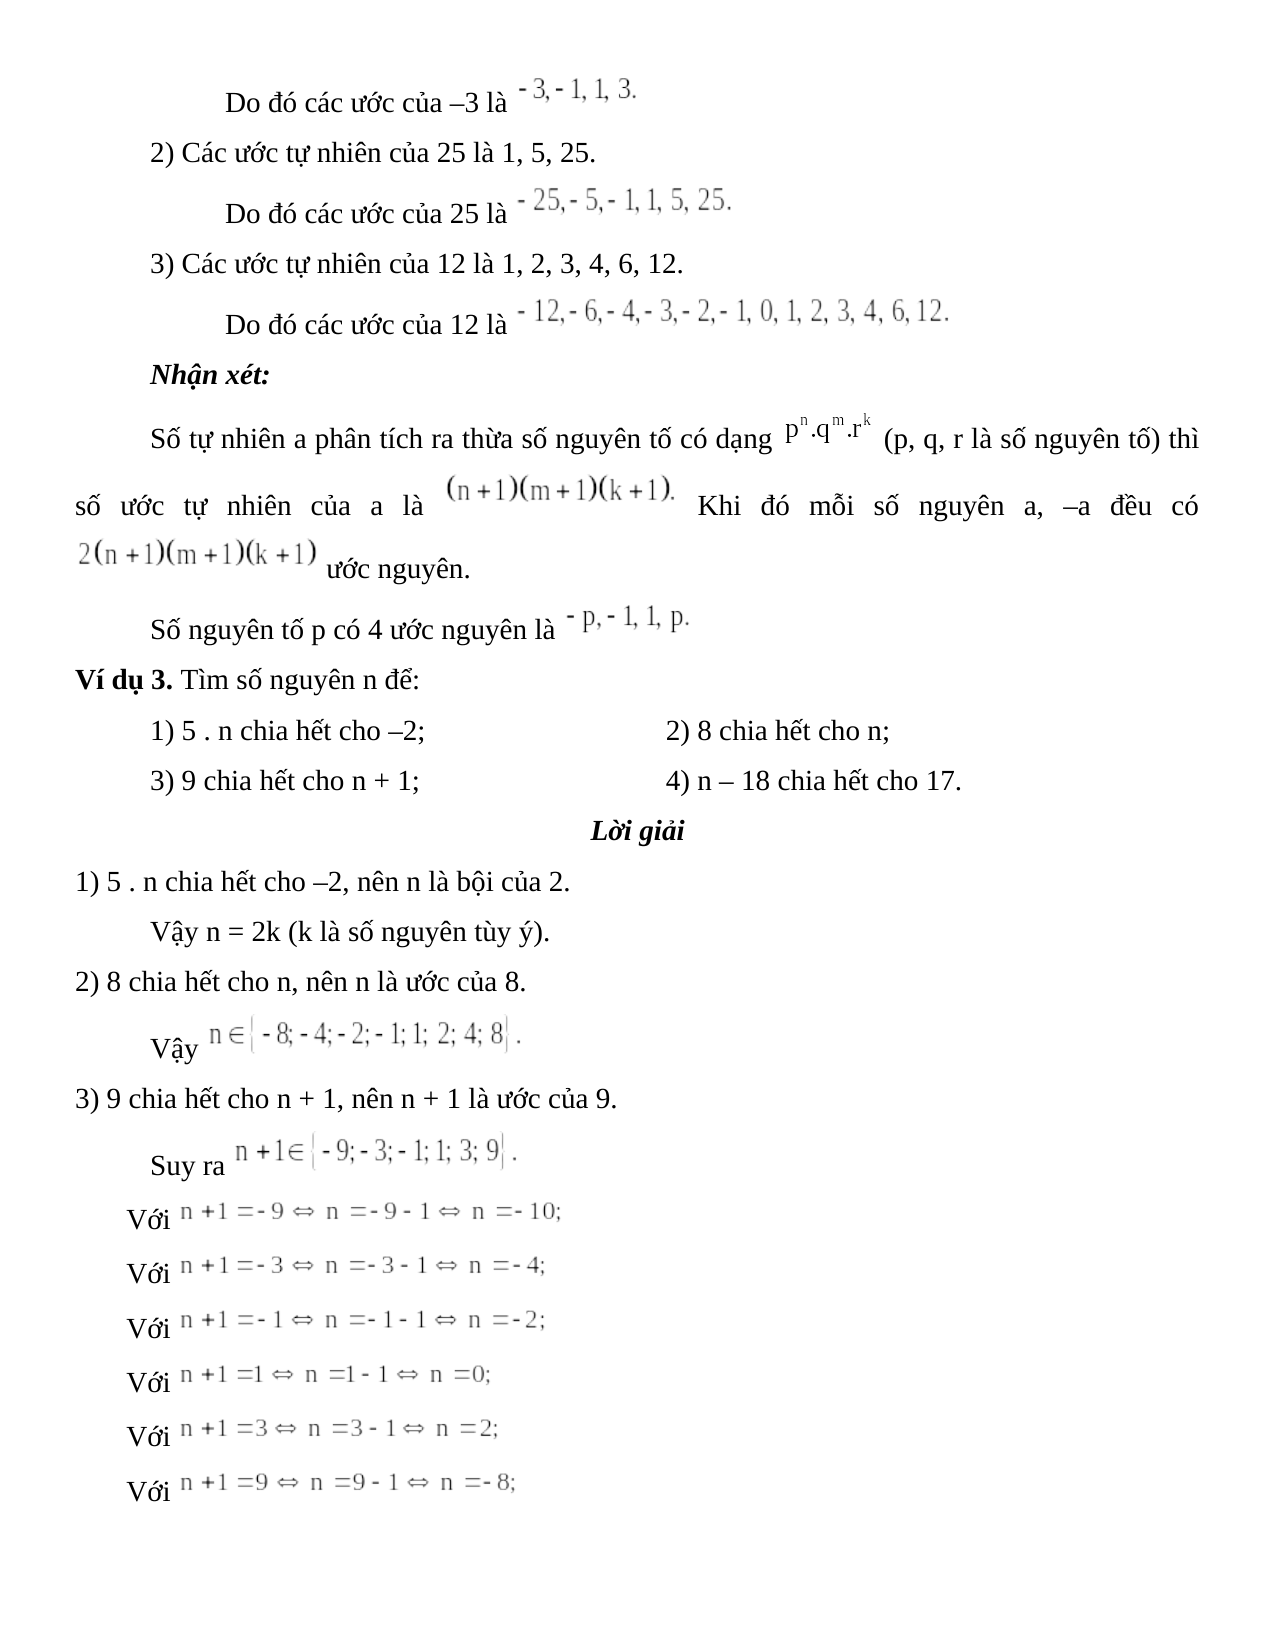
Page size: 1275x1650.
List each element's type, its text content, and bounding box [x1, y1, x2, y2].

list Với [75, 1307, 1200, 1344]
list Lời giải [75, 813, 1200, 847]
list Số nguyên tố p có 4 ước nguyên là [75, 602, 1200, 646]
list Với [75, 1416, 1200, 1453]
list 3) 9 chia hết cho n + 1; 4) n – 18 chia hết cho 17. [75, 763, 1200, 797]
list Ví dụ 3. Tìm số nguyên n để: [75, 662, 1200, 696]
list 1) 5 . n chia hết cho –2, nên n là bội của 2. [75, 864, 1200, 897]
list Vậy n = 2k (k là số nguyên tùy ý). [75, 914, 1200, 947]
list Với [75, 1198, 1200, 1236]
list Do đó các ước của –3 là [75, 75, 1200, 119]
list 3) Các ước tự nhiên của 12 là 1, 2, 3, 4, 6, 12. [75, 246, 1200, 280]
list 2) Các ước tự nhiên của 25 là 1, 5, 25. [75, 136, 1200, 169]
list Với [75, 1470, 1200, 1507]
list Với [75, 1253, 1200, 1290]
list Do đó các ước của 25 là [75, 186, 1200, 229]
list 3) 9 chia hết cho n + 1, nên n + 1 là ước của 9. [75, 1081, 1200, 1115]
list Với [75, 1361, 1200, 1399]
list 1) 5 . n chia hết cho –2; 2) 8 chia hết cho n; [75, 713, 1200, 746]
list 2) 8 chia hết cho n, nên n là ước của 8. [75, 964, 1200, 998]
list Nhận xét: [75, 357, 1200, 391]
list Do đó các ước của 12 là [75, 297, 1200, 340]
list Suy ra [75, 1132, 1200, 1182]
list Số tự nhiên a phân tích ra thừa số nguyên tố có dạng (p, q, r là số nguyên tố) thì số ước tự nhiên của a là Khi đó mỗi số nguyên a, –a đều có ước nguyên. [75, 407, 1200, 585]
list Vậy [75, 1014, 1200, 1064]
